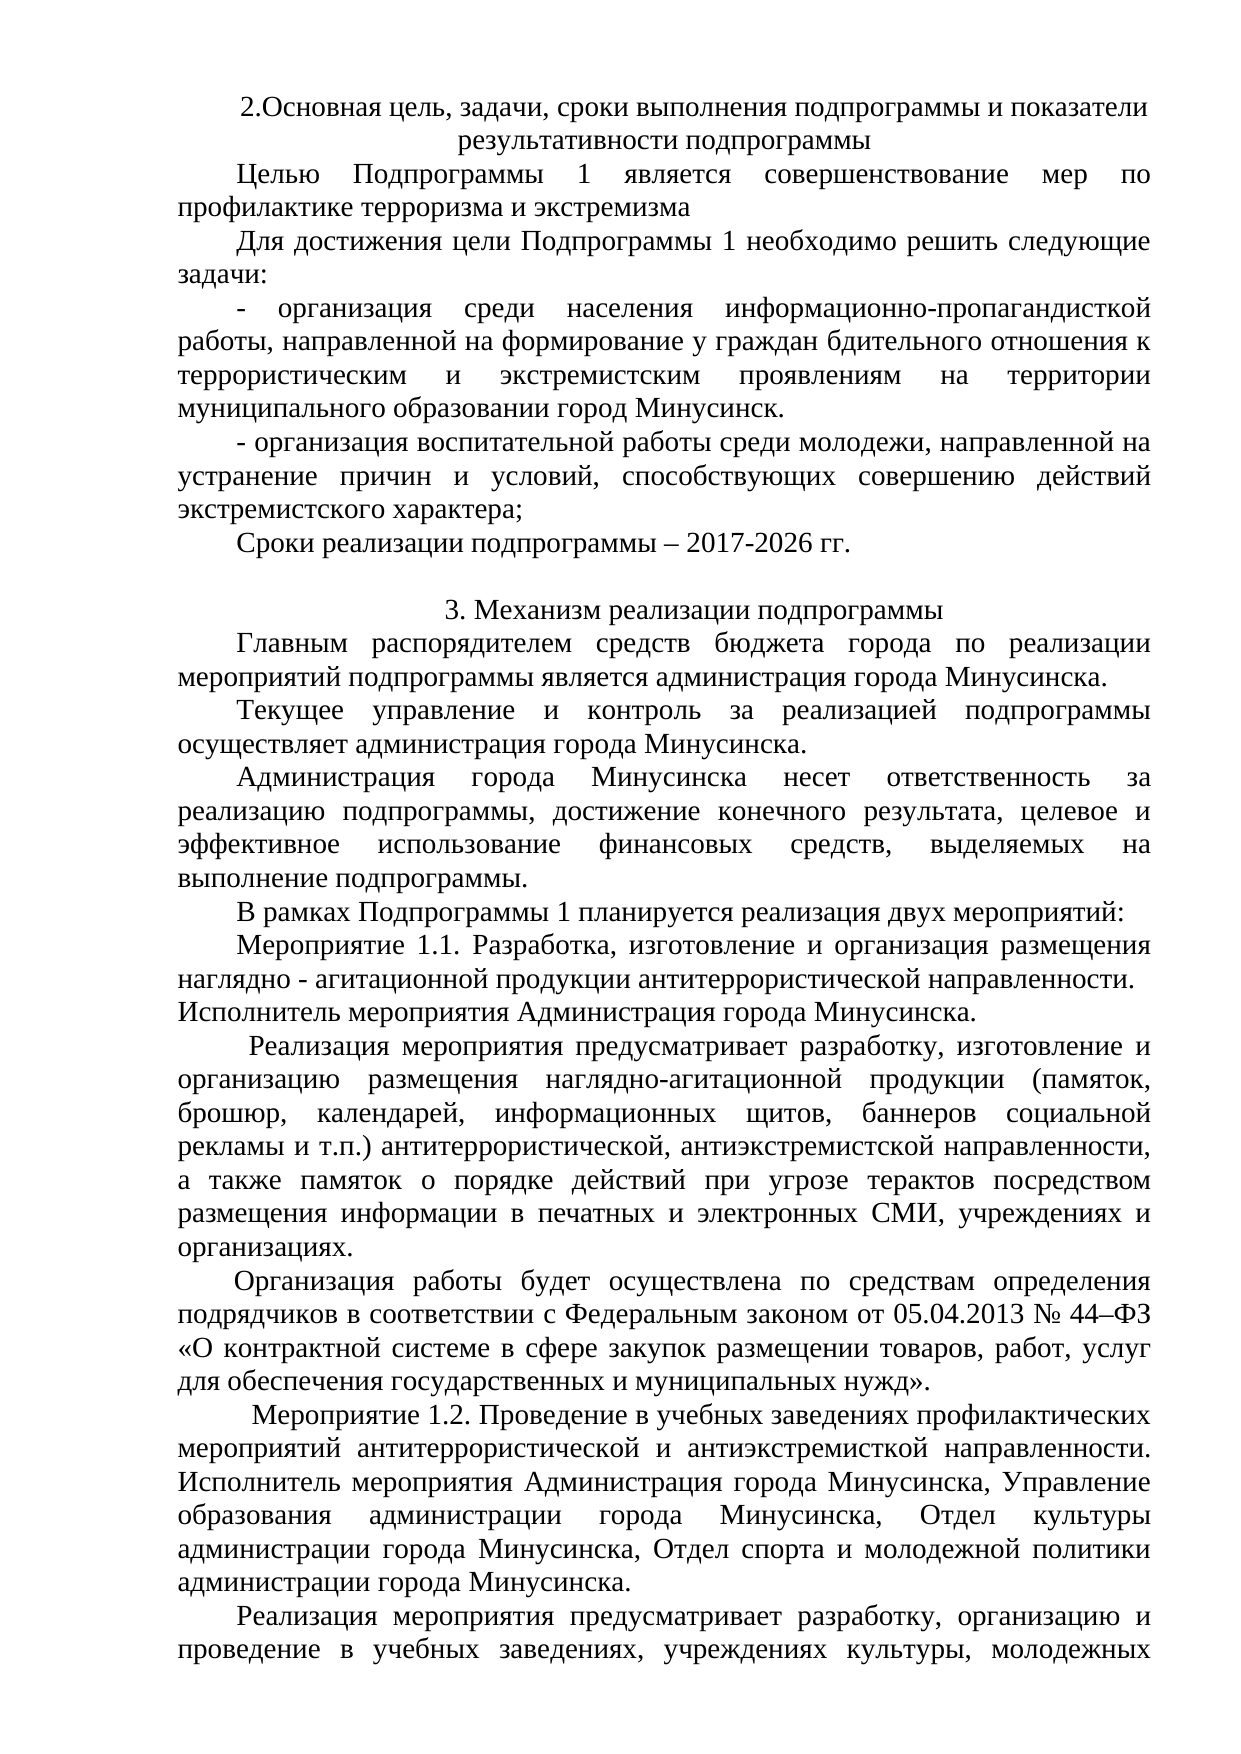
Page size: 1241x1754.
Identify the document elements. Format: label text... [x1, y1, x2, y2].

text Исполнитель мероприятия Администрация города Минусинска. [177, 994, 1152, 1028]
text - организация воспитательной работы среди молодежи, направленной на устранение причин и условий, способствующих совершению действий экстремистского характера; [177, 424, 1152, 525]
text В рамках Подпрограммы 1 планируется реализация двух мероприятий: [177, 894, 1152, 927]
text Сроки реализации подпрограммы – 2017-2026 гг. [177, 525, 1152, 558]
text Для достижения цели Подпрограммы 1 необходимо решить следующие задачи: [177, 223, 1152, 290]
text 2.Основная цель, задачи, сроки выполнения подпрограммы и показатели результативности подпрограммы [177, 89, 1152, 156]
text Целью Подпрограммы 1 является совершенствование мер по профилактике терроризма и экстремизма [177, 156, 1152, 223]
text Текущее управление и контроль за реализацией подпрограммы осуществляет администрация города Минусинска. [177, 692, 1152, 759]
text 3. Механизм реализации подпрограммы [177, 592, 1152, 625]
text Мероприятие 1.1. Разработка, изготовление и организация размещения наглядно - агитационной продукции антитеррористической направленности. [177, 927, 1152, 994]
text Организация работы будет осуществлена по средствам определения подрядчиков в соответствии с Федеральным законом от 05.04.2013 № 44–ФЗ «О контрактной системе в сфере закупок размещении товаров, работ, услуг для обеспечения государственных и муниципальных нужд». [177, 1263, 1152, 1397]
text Главным распорядителем средств бюджета города по реализации мероприятий подпрограммы является администрация города Минусинска. [177, 625, 1152, 692]
text - организация среди населения информационно-пропагандисткой работы, направленной на формирование у граждан бдительного отношения к террористическим и экстремистским проявлениям на территории муниципального образовании город Минусинск. [177, 290, 1152, 424]
text Администрация города Минусинска несет ответственность за реализацию подпрограммы, достижение конечного результата, целевое и эффективное использование финансовых средств, выделяемых на выполнение подпрограммы. [177, 759, 1152, 894]
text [177, 1598, 1152, 1665]
text Реализация мероприятия предусматривает разработку, изготовление и организацию размещения наглядно-агитационной продукции (памяток, брошюр, календарей, информационных щитов, баннеров социальной рекламы и т.п.) антитеррористической, антиэкстремистской направленности, а также памяток о порядке действий при угрозе терактов посредством размещения информации в печатных и электронных СМИ, учреждениях и организациях. [177, 1028, 1152, 1263]
text Мероприятие 1.2. Проведение в учебных заведениях профилактических мероприятий антитеррористической и антиэкстремисткой направленности. Исполнитель мероприятия Администрация города Минусинска, Управление образования администрации города Минусинска, Отдел культуры администрации города Минусинска, Отдел спорта и молодежной политики администрации города Минусинска. [177, 1397, 1152, 1598]
